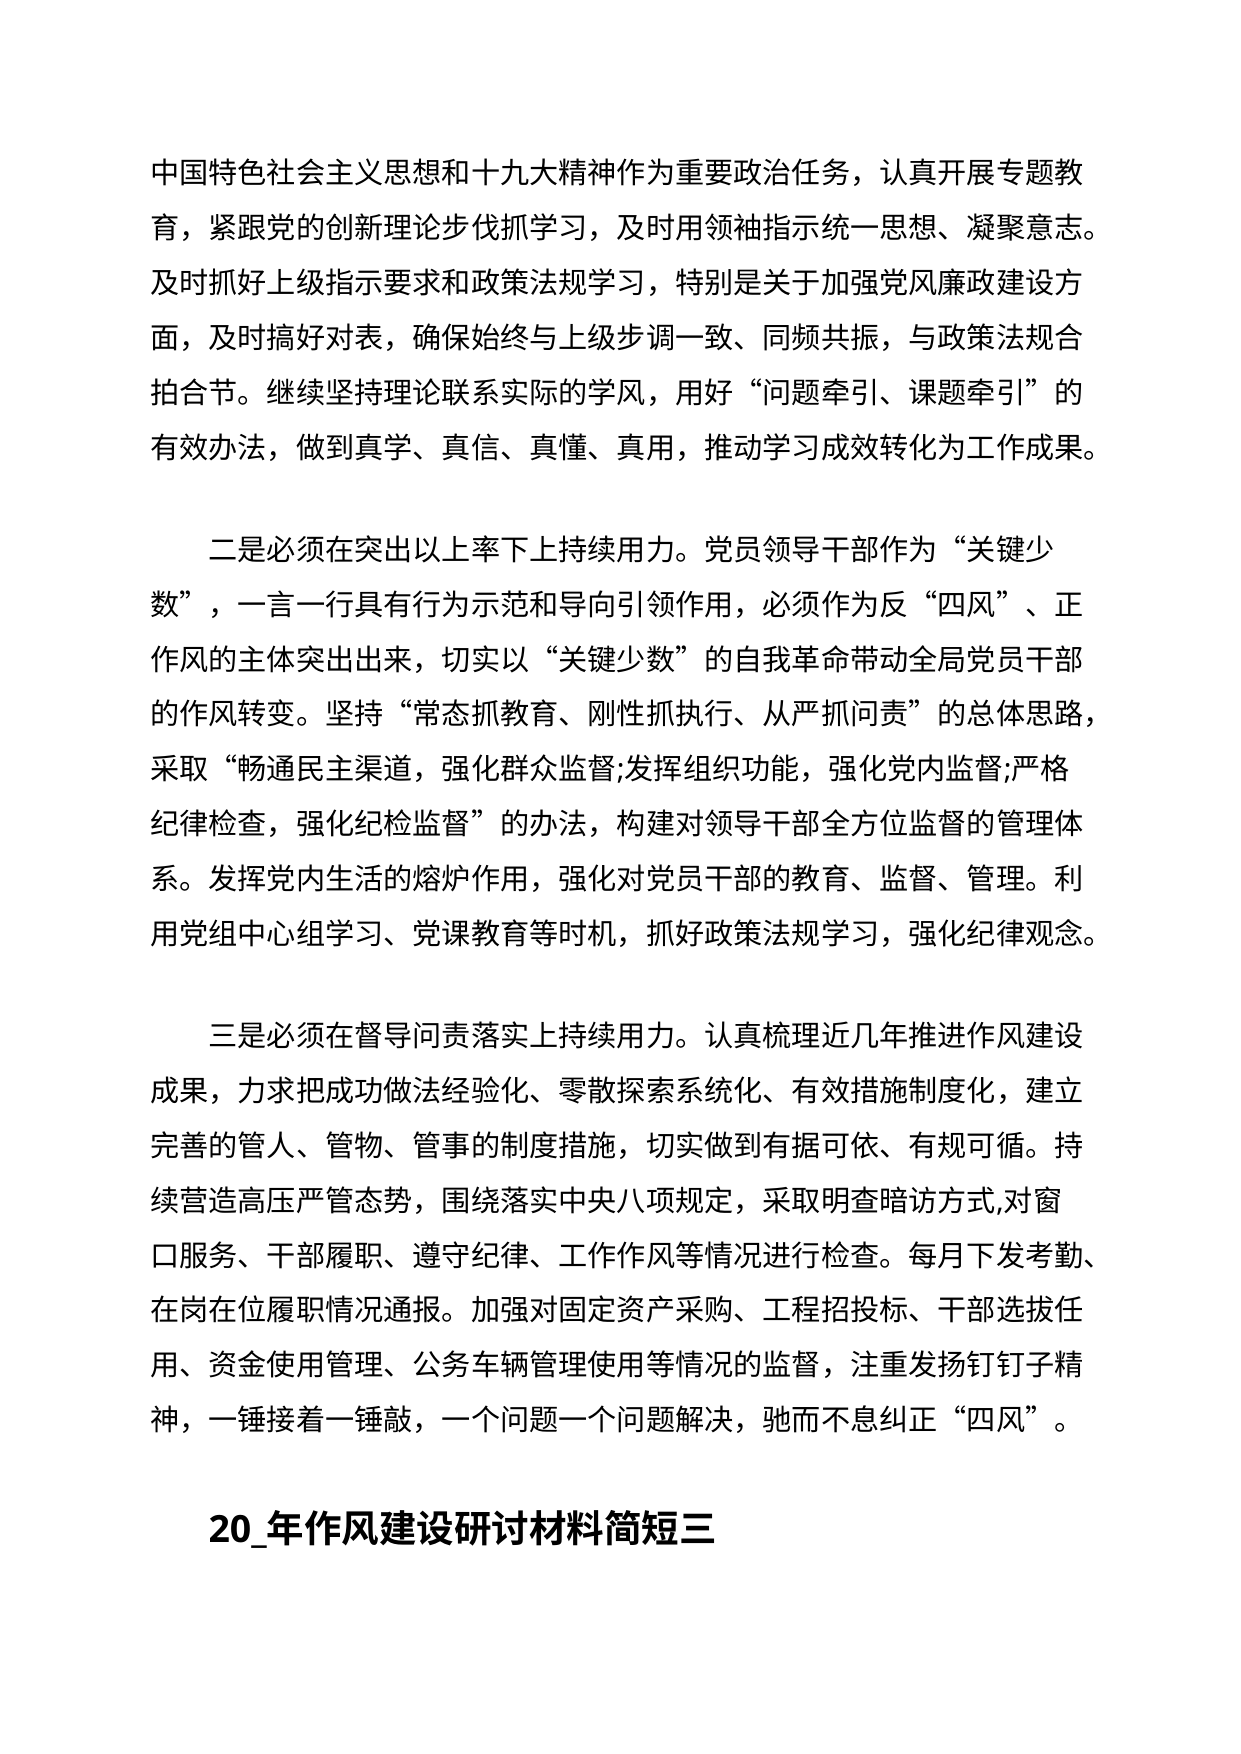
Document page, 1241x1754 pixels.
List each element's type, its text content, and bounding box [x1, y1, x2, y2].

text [150, 150, 1090, 467]
text 二是必须在突出以上率下上持续用力。党员领导干部作为“关键少数”，一言一行具有行为示范和导向引领作用，必须作为反“四风”、正作风的主体突出出来，切实以“关键少数”的自我革命带动全局党员干部的作风转变。坚持“常态抓教育、刚性抓执行、从严抓问责”的总体思路，采取“畅通民主渠道，强化群众监督;发挥组织功能，强化党内监督;严格纪律检查，强化纪检监督”的办法，构建对领导干部全方位监督的管理体系。发挥党内生活的熔炉作用，强化对党员干部的教育、监督、管理。利用党组中心组学习、党课教育等时机，抓好政策法规学习，强化纪律观念。 [150, 526, 1090, 953]
text 三是必须在督导问责落实上持续用力。认真梳理近几年推进作风建设成果，力求把成功做法经验化、零散探索系统化、有效措施制度化，建立完善的管人、管物、管事的制度措施，切实做到有据可依、有规可循。持续营造高压严管态势，围绕落实中央八项规定，采取明查暗访方式,对窗口服务、干部履职、遵守纪律、工作作风等情况进行检查。每月下发考勤、在岗在位履职情况通报。加强对固定资产采购、工程招投标、干部选拔任用、资金使用管理、公务车辆管理使用等情况的监督，注重发扬钉钉子精神，一锤接着一锤敲，一个问题一个问题解决，驰而不息纠正“四风”。 [150, 1012, 1090, 1439]
text 20_年作风建设研讨材料简短三 [150, 1498, 1090, 1553]
